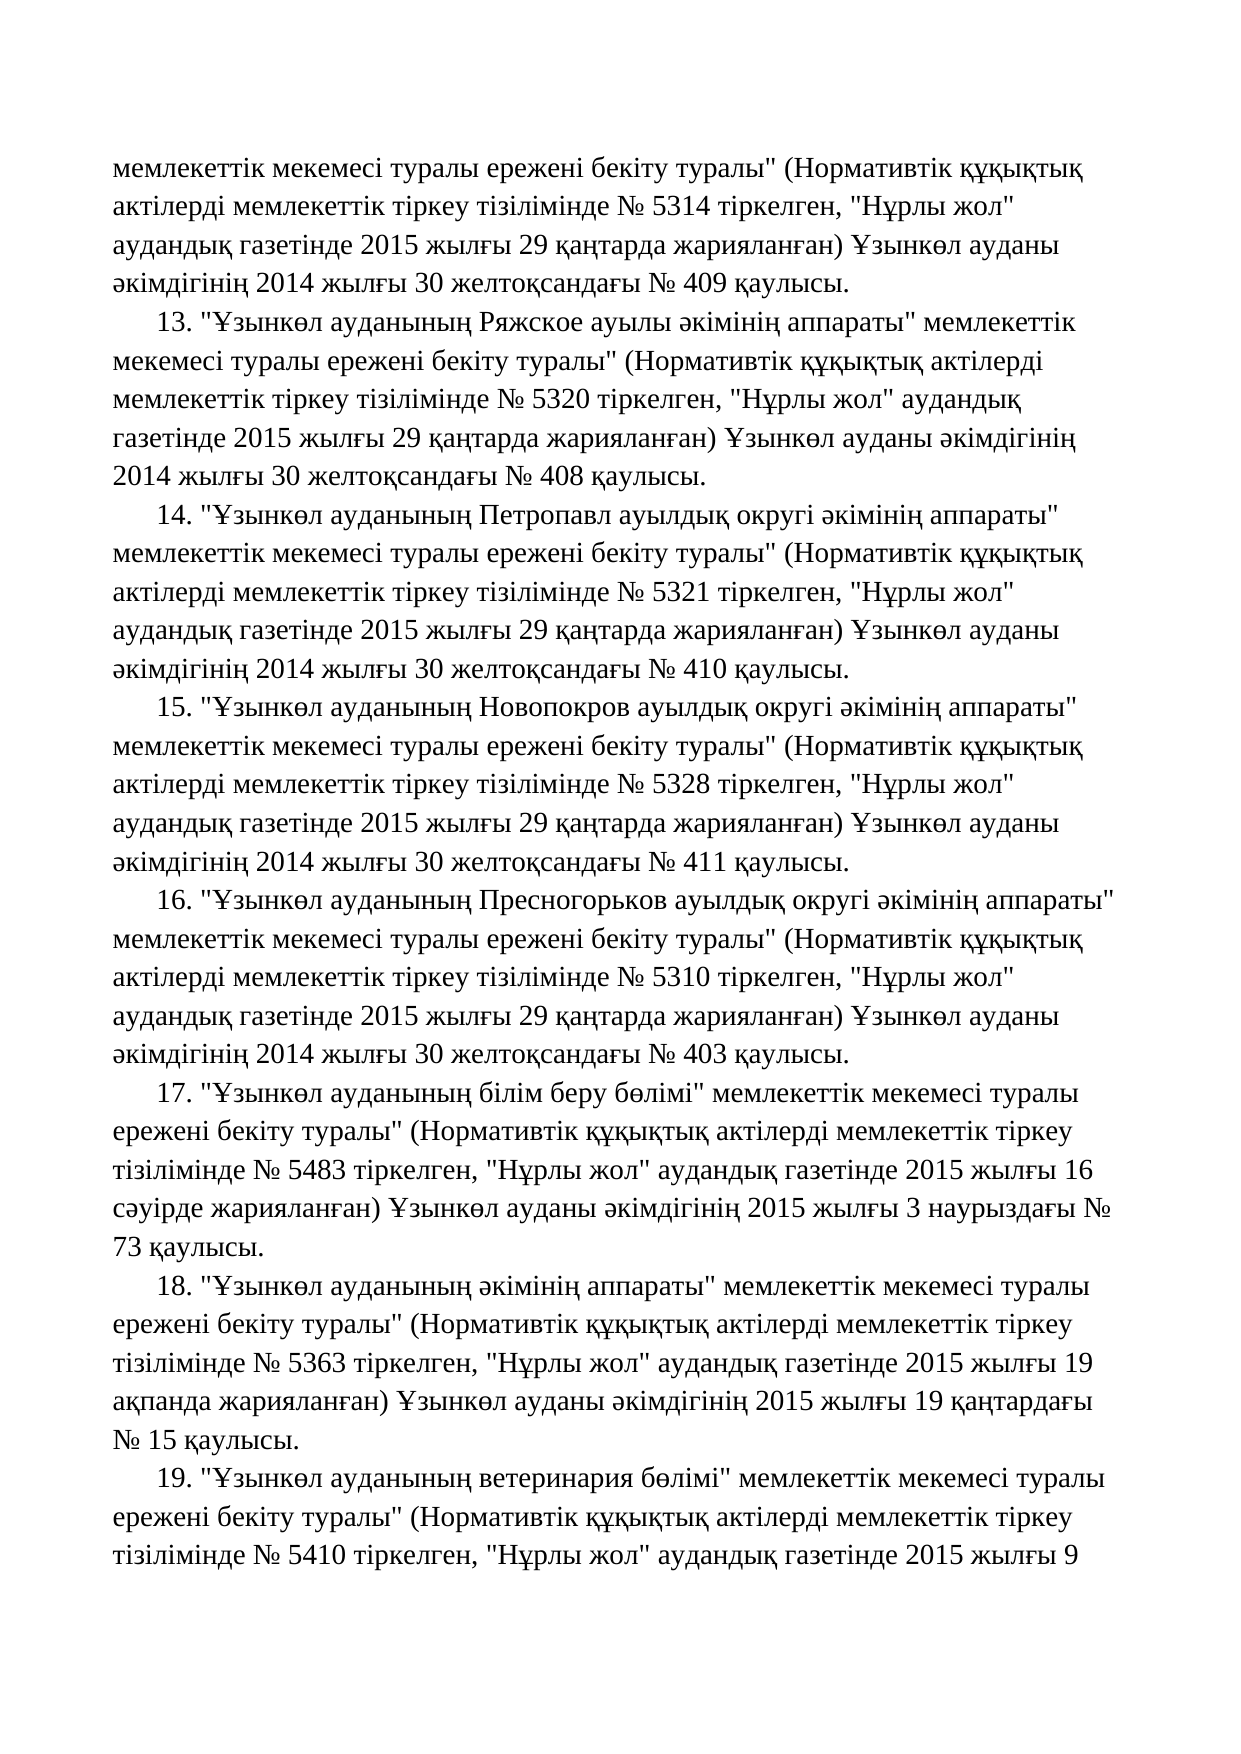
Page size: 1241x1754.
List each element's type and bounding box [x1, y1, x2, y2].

text [112, 150, 1128, 1571]
